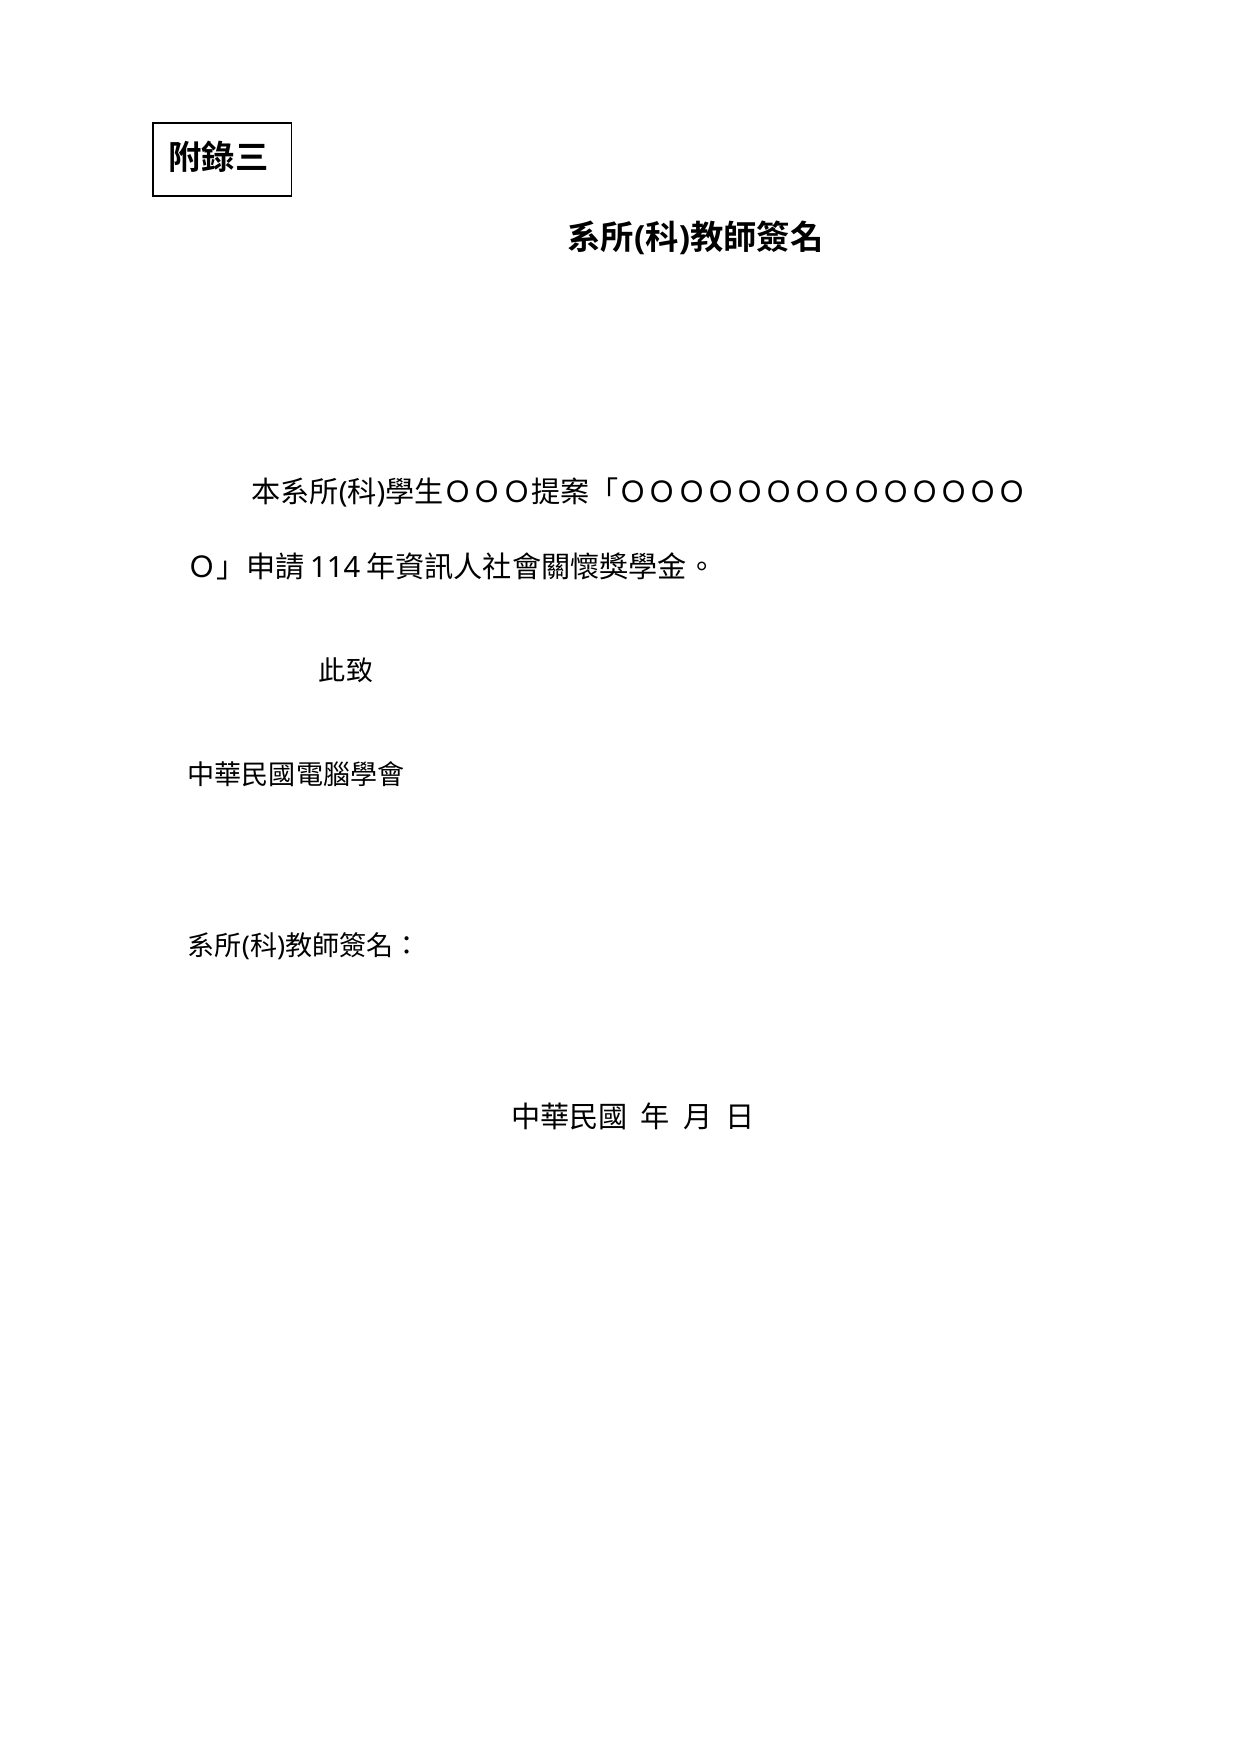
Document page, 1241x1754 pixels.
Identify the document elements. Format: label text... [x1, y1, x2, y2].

text 中華民國電腦學會 [187, 735, 1078, 810]
text 系所(科)教師簽名 [187, 198, 1078, 273]
text 本系所(科)學生ＯＯＯ提案「ＯＯＯＯＯＯＯＯＯＯＯＯＯＯＯ」申請114年資訊人社會關懷獎學金。 [187, 452, 1078, 602]
text 此致 [319, 631, 1078, 706]
text 系所(科)教師簽名： [187, 906, 1078, 981]
text 中華民國 年 月 日 [187, 1077, 1078, 1152]
